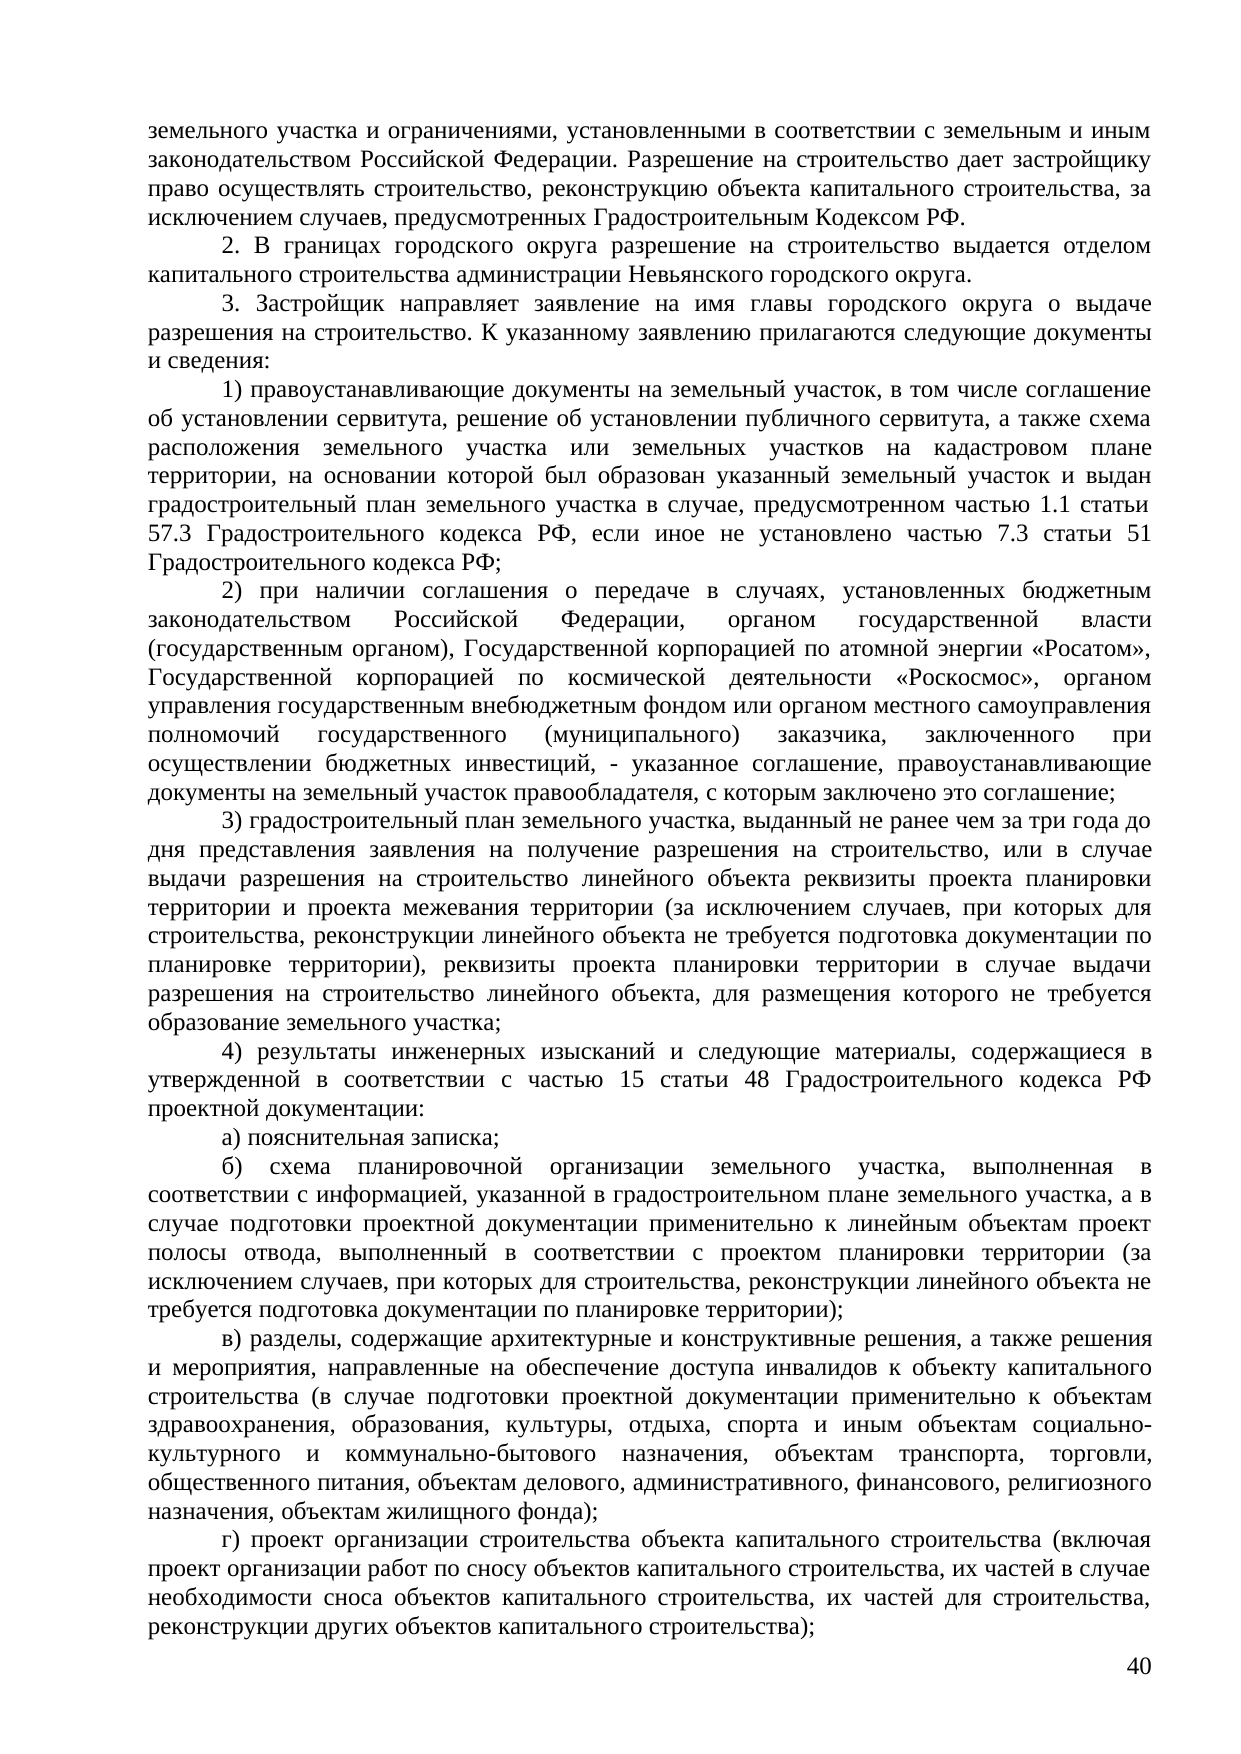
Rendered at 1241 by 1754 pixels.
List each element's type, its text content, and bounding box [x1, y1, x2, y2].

list правоустанавливающие документы на земельный участок, в том числе соглашение об установлении сервитута, решение об установлении публичного сервитута, а также схема расположения земельного участка или земельных участков на кадастровом плане территории, на основании которой был образован указанный земельный участок и выдан градостроительный план земельного участка в случае, предусмотренном частью 1.1 статьи [148, 374, 1152, 518]
text в) разделы, содержащие архитектурные и конструктивные решения, а также решения и мероприятия, направленные на обеспечение доступа инвалидов к объекту капитального строительства (в случае подготовки проектной документации применительно к объектам здравоохранения, образования, культуры, отдыха, спорта и иным объектам социально- культурного и коммунально-бытового назначения, объектам транспорта, торговли, общественного питания, объектам делового, административного, финансового, религиозного назначения, объектам жилищного фонда); [148, 1323, 1152, 1524]
list Застройщик направляет заявление на имя главы городского округа о выдаче разрешения на строительство. К указанному заявлению прилагаются следующие документы и сведения: [148, 288, 1152, 374]
list градостроительный план земельного участка, выданный не ранее чем за три года до дня представления заявления на получение разрешения на строительство, или в случае выдачи разрешения на строительство линейного объекта реквизиты проекта планировки территории и проекта межевания территории (за исключением случаев, при которых для строительства, реконструкции линейного объекта не требуется подготовка документации по планировке территории), реквизиты проекта планировки территории в случае выдачи разрешения на строительство линейного объекта, для размещения которого не требуется образование земельного участка; [148, 806, 1152, 1036]
list результаты инженерных изысканий и следующие материалы, содержащиеся в утвержденной в соответствии с частью 15 статьи 48 Градостроительного кодекса РФ проектной документации: [148, 1036, 1152, 1122]
text а) пояснительная записка; [221, 1122, 1196, 1151]
text б) схема планировочной организации земельного участка, выполненная в соответствии с информацией, указанной в градостроительном плане земельного участка, а в случае подготовки проектной документации применительно к линейным объектам проект полосы отвода, выполненный в соответствии с проектом планировки территории (за исключением случаев, при которых для строительства, реконструкции линейного объекта не требуется подготовка документации по планировке территории); [148, 1151, 1152, 1323]
text земельного участка и ограничениями, установленными в соответствии с земельным и иным законодательством Российской Федерации. Разрешение на строительство дает застройщику право осуществлять строительство, реконструкцию объекта капитального строительства, за исключением случаев, предусмотренных Градостроительным Кодексом РФ. [148, 115, 1152, 230]
text г) проект организации строительства объекта капитального строительства (включая проект организации работ по сносу объектов капитального строительства, их частей в случае необходимости сноса объектов капитального строительства, их частей для строительства, реконструкции других объектов капитального строительства); [148, 1524, 1152, 1639]
list В границах городского округа разрешение на строительство выдается отделом капитального строительства администрации Невьянского городского округа. [148, 231, 1151, 288]
list Градостроительного кодекса РФ, если иное не установлено частью 7.3 статьи 51 Градостроительного кодекса РФ; [148, 518, 1152, 576]
list при наличии соглашения о передаче в случаях, установленных бюджетным законодательством Российской Федерации, органом государственной власти (государственным органом), Государственной корпорацией по атомной энергии «Росатом», Государственной корпорацией по космической деятельности «Роскосмос», органом управления государственным внебюджетным фондом или органом местного самоуправления полномочий государственного (муниципального) заказчика, заключенного при осуществлении бюджетных инвестиций, - указанное соглашение, правоустанавливающие документы на земельный участок правообладателя, с которым заключено это соглашение; [148, 576, 1152, 806]
